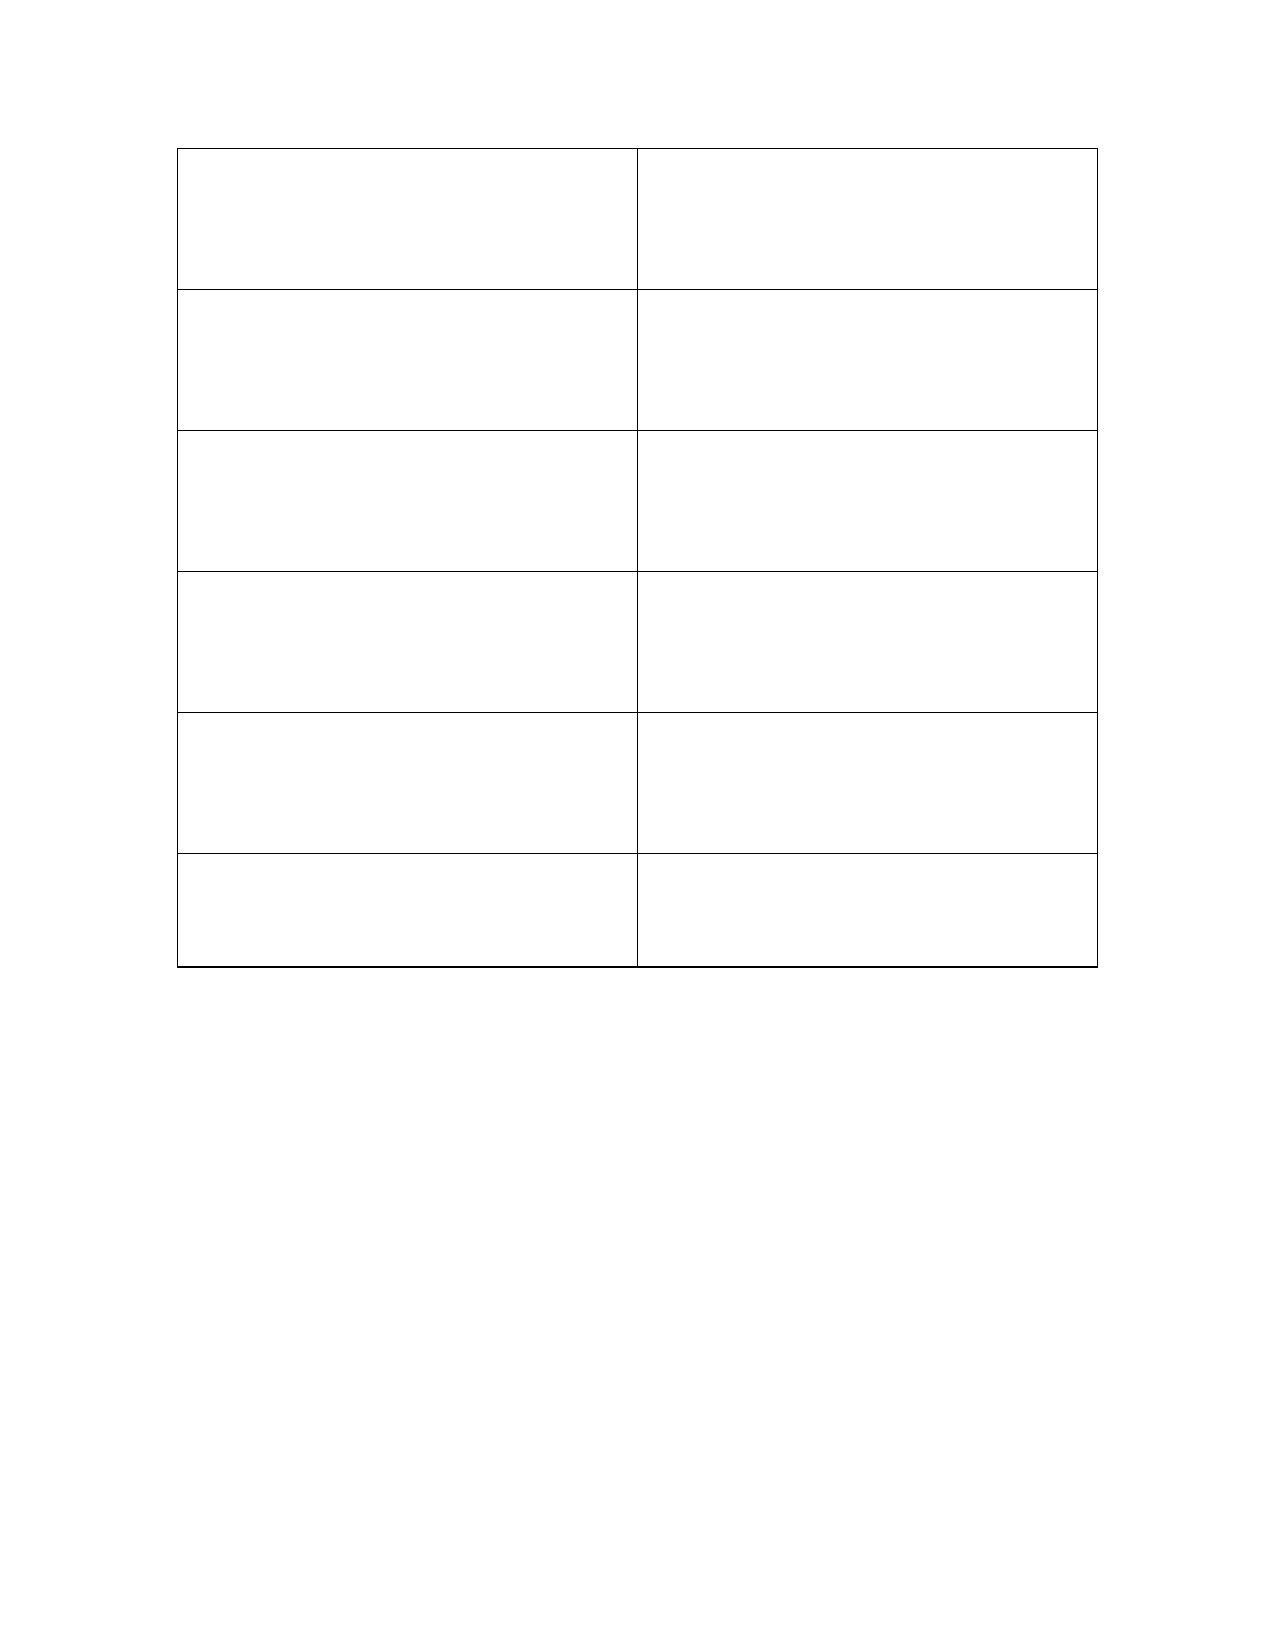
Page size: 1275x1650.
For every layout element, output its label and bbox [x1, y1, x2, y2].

table_cell [178, 149, 637, 289]
table_cell [178, 713, 637, 853]
table_cell [638, 431, 1097, 571]
table_cell [638, 290, 1097, 430]
table_cell [178, 290, 637, 430]
table_cell [638, 713, 1097, 853]
table_cell [178, 572, 637, 712]
table_cell [178, 854, 637, 966]
table_cell [638, 149, 1097, 289]
table_cell [638, 572, 1097, 712]
table_cell [638, 854, 1097, 966]
table_cell [178, 431, 637, 571]
